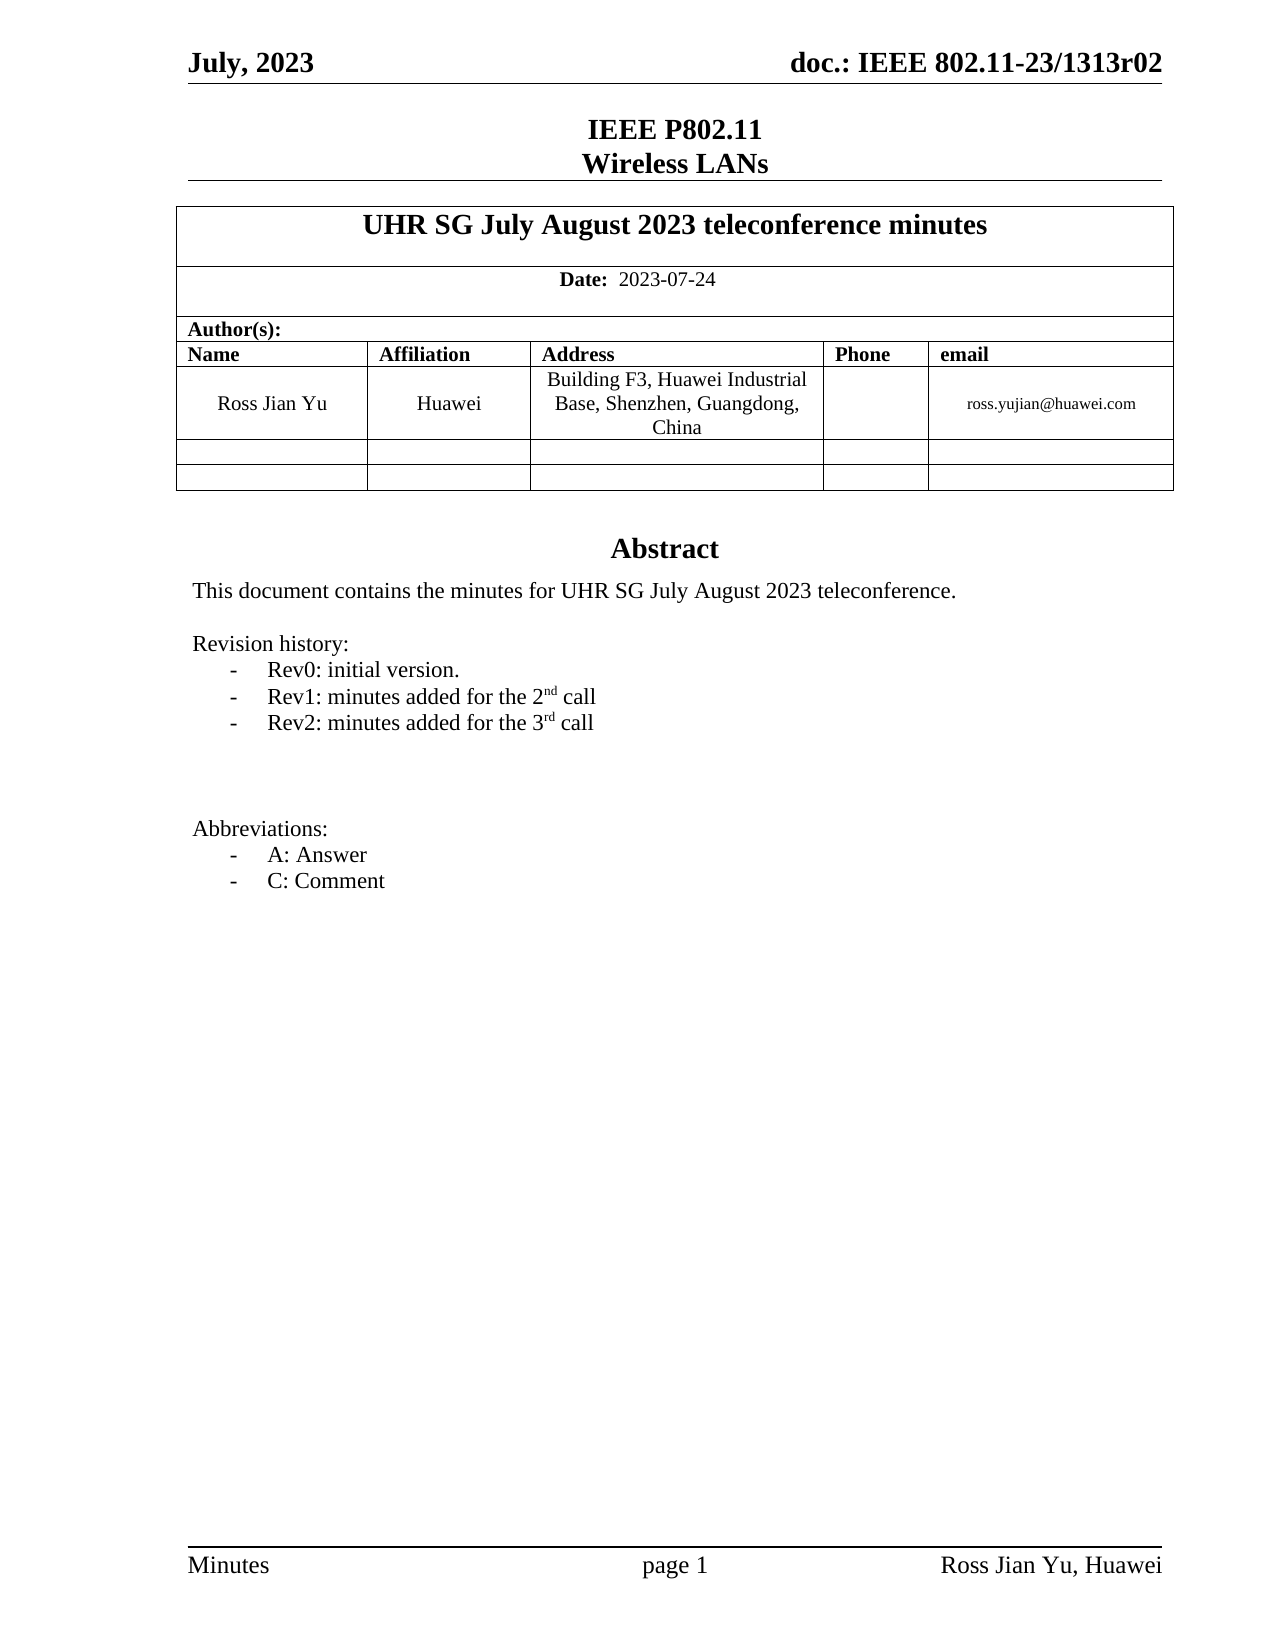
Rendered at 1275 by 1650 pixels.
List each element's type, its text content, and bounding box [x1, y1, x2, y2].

table_cell Affiliation [368, 342, 530, 366]
table_cell [368, 440, 530, 464]
table_cell Ross Jian Yu [177, 367, 367, 439]
table_cell Phone [824, 342, 928, 366]
table_cell Name [177, 342, 367, 366]
table_cell [824, 367, 928, 439]
table_cell Address [531, 342, 823, 366]
table_cell [177, 465, 367, 489]
table_header UHR SG July August 2023 teleconference minutes [177, 207, 1173, 266]
table_cell email [929, 342, 1173, 366]
table_cell [531, 440, 823, 464]
table_cell [177, 440, 367, 464]
table_cell [368, 465, 530, 489]
table_cell Author(s): [177, 317, 1173, 341]
table_cell [531, 465, 823, 489]
table_cell Building F3, Huawei Industrial Base, Shenzhen, Guangdong, China [531, 367, 823, 439]
table_cell ross.yujian@huawei.com [929, 367, 1173, 439]
table_cell [824, 465, 928, 489]
text IEEE P802.11 Wireless LANs [187, 112, 1162, 181]
table_cell [824, 440, 928, 464]
table_cell Huawei [368, 367, 530, 439]
table_cell [929, 440, 1173, 464]
table_cell Date: 2023-07-24 [177, 267, 1173, 316]
table_cell [929, 465, 1173, 489]
